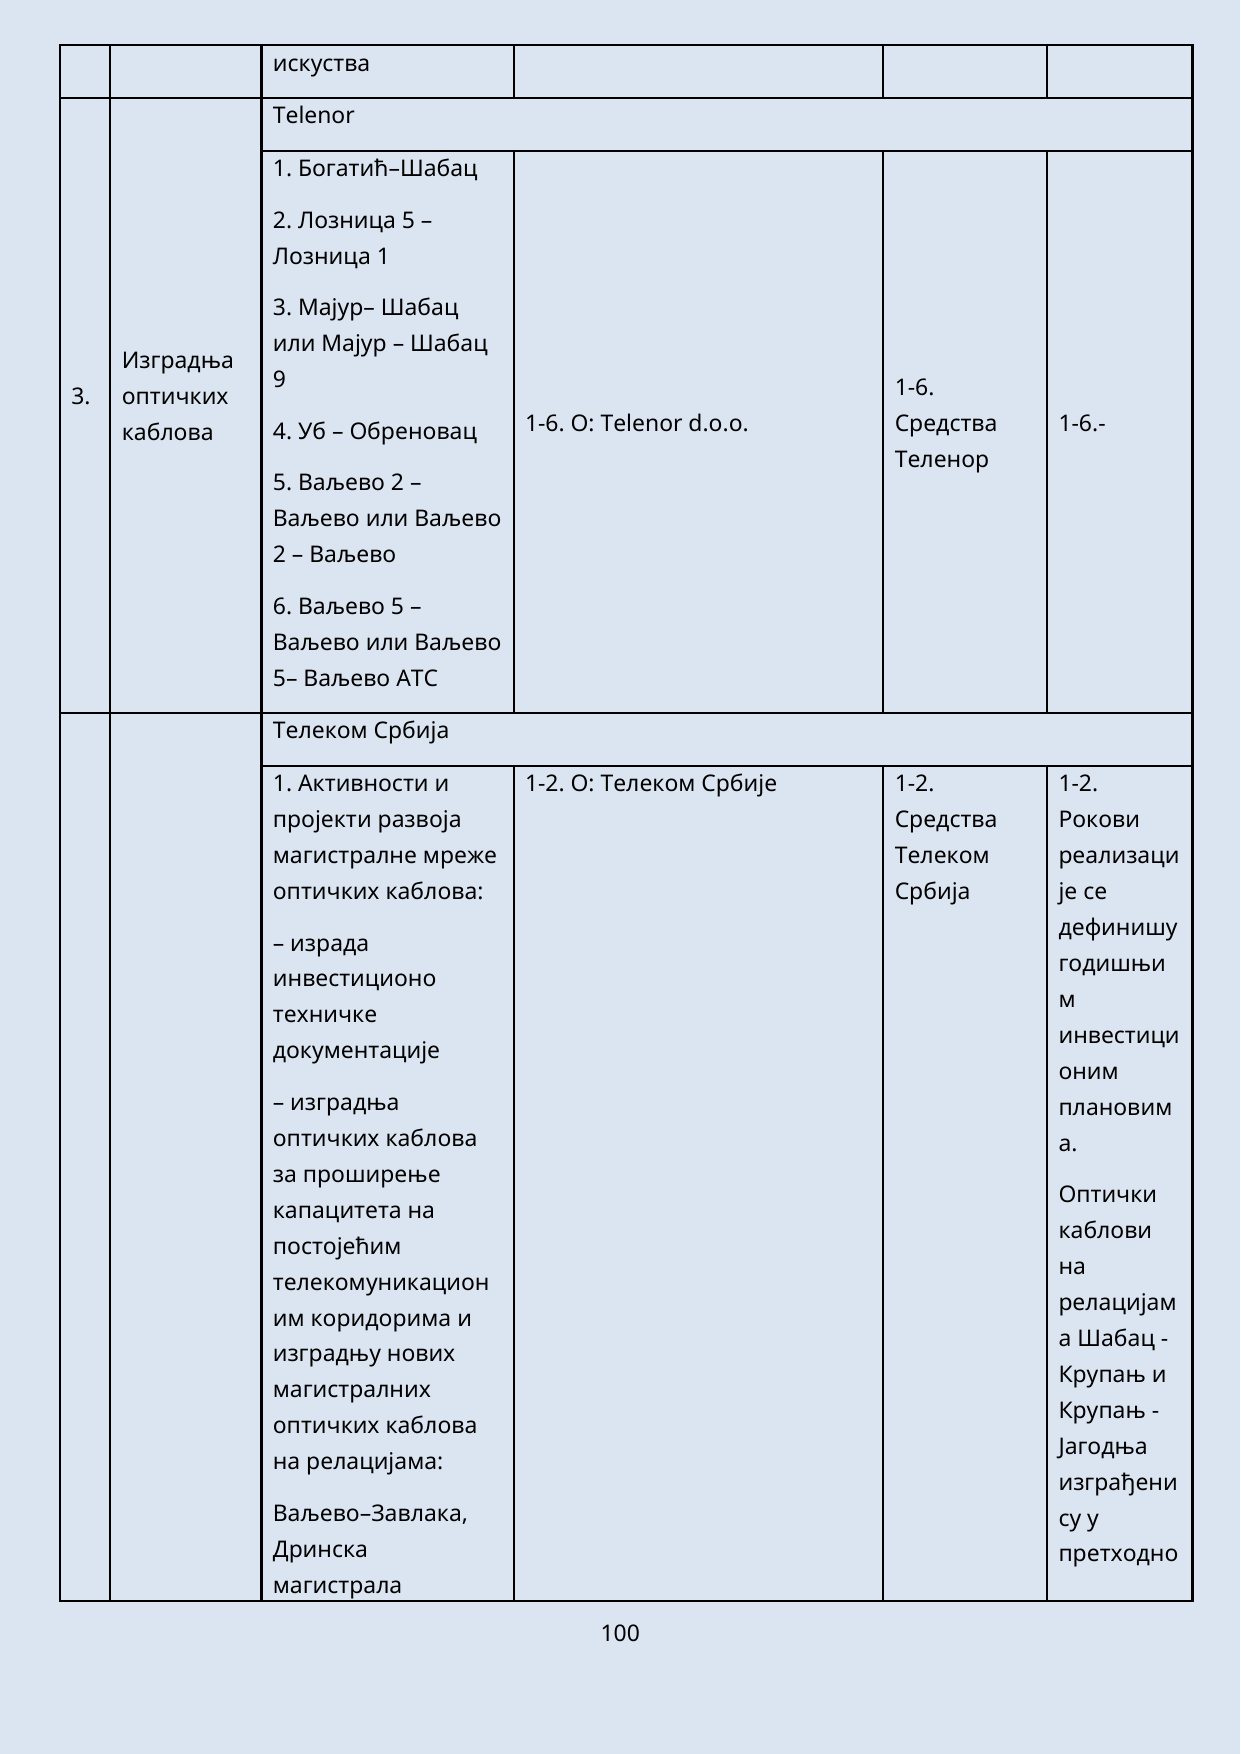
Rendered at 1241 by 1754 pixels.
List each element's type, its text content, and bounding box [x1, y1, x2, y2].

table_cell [1048, 46, 1191, 97]
table_cell 1-6. Средства Теленор [884, 152, 1046, 712]
table_cell 3. [61, 99, 109, 712]
table_cell 1. Богатић–Шабац 2. Лозница 5 – Лозница 1 3. Мајур– Шабац или Mајур – Шабац 9 4. Уб – Обреновац 5. Ваљево 2 – Ваљево или Ваљево 2 – Ваљево 6. Ваљево 5 – Ваљево или Ваљево 5– Ваљево ATC [263, 152, 513, 712]
table_cell [111, 714, 260, 1600]
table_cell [515, 46, 882, 97]
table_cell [884, 46, 1046, 97]
table_cell [61, 714, 109, 1600]
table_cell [263, 46, 513, 97]
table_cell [263, 767, 513, 1600]
table_cell Телеком Србија [263, 714, 1191, 765]
table_cell 1-6. O: Telenor d.o.o. [515, 152, 882, 712]
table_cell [515, 767, 882, 1600]
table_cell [884, 767, 1046, 1600]
table_cell Изградња оптичких каблова [111, 99, 260, 712]
table_cell 1-6.- [1048, 152, 1191, 712]
table_cell Telenor [263, 99, 1191, 150]
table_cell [1048, 767, 1191, 1600]
